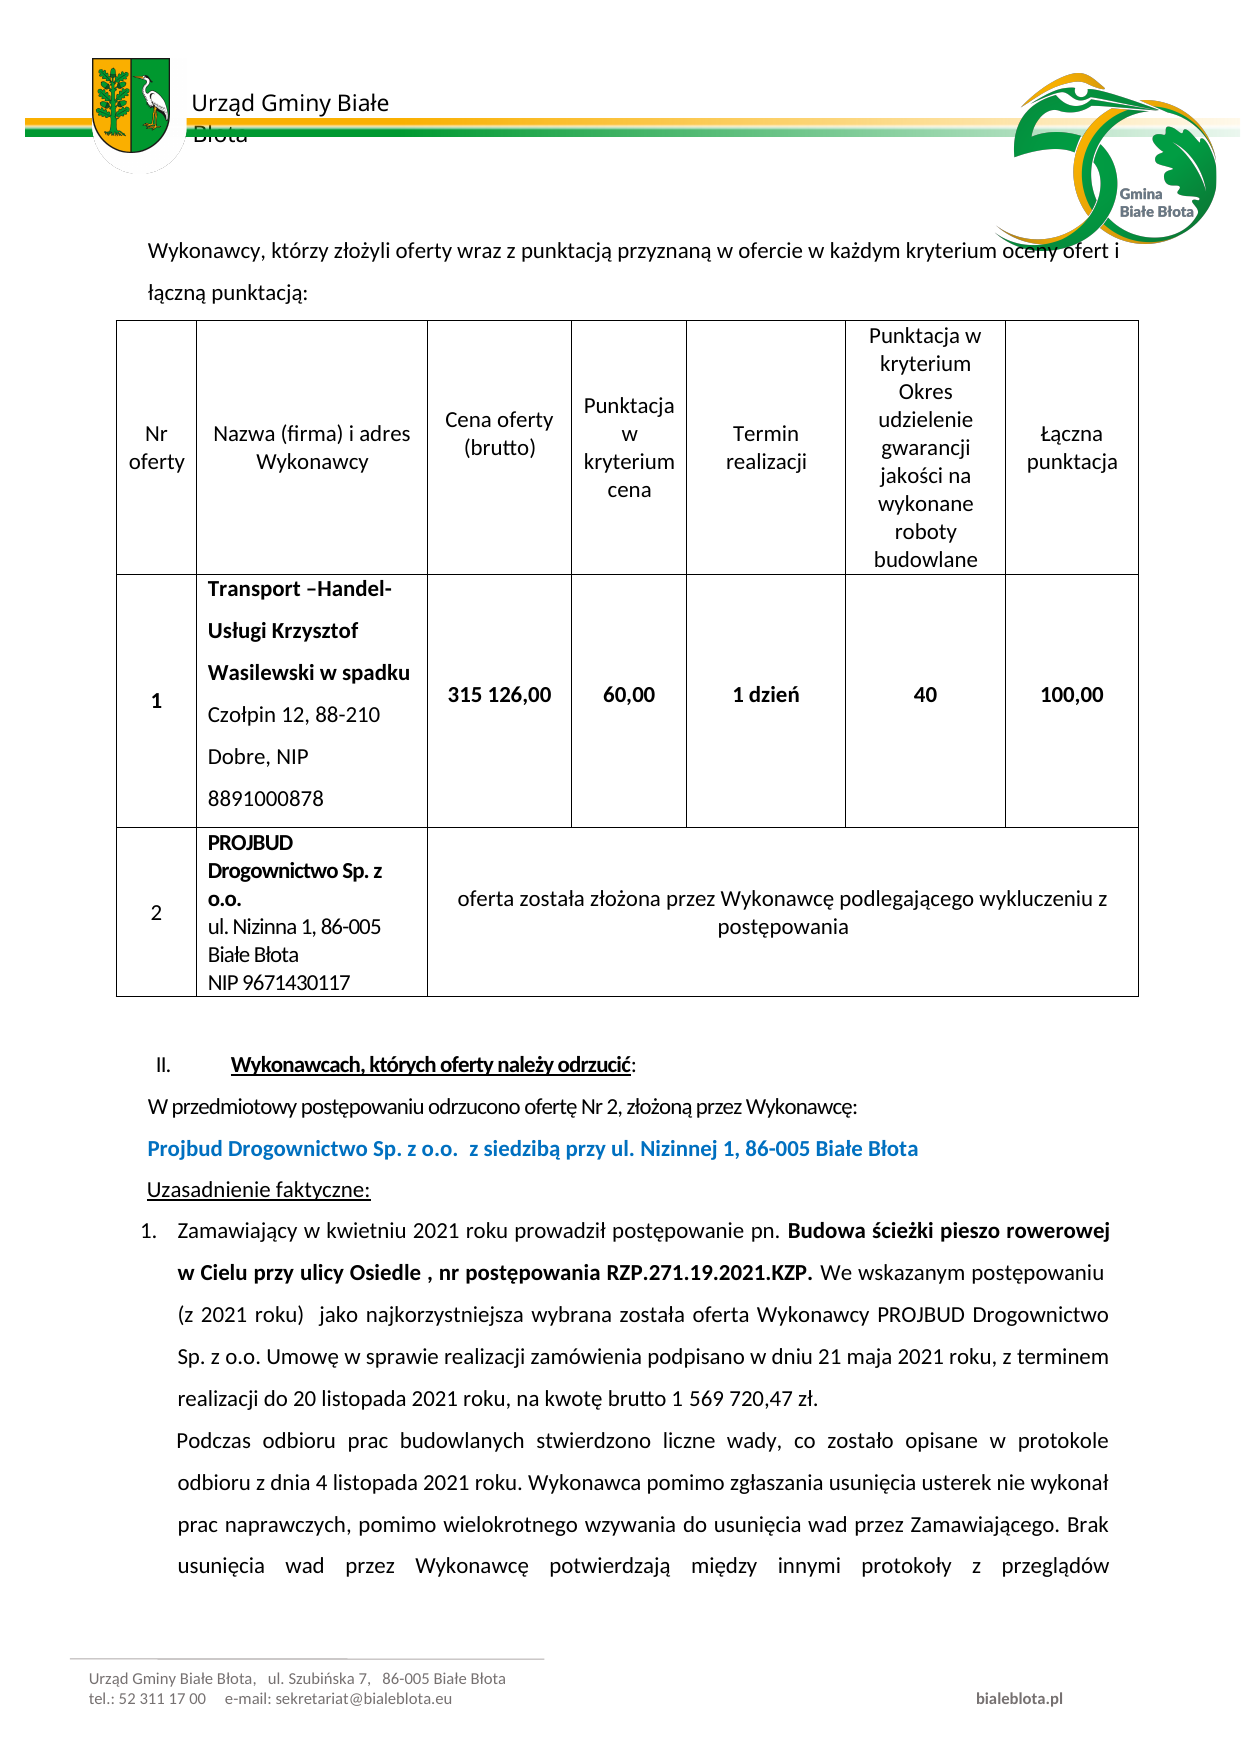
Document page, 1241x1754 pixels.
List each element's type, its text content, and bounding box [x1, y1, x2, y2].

table_cell 1 [117, 575, 196, 827]
table_cell 60,00 [572, 575, 686, 827]
table_cell 1 dzień [687, 575, 845, 827]
table_cell Transport –Handel- Usługi Krzysztof Wasilewski w spadku Czołpin 12, 88-210 Dobre, NIP 8891000878 [197, 575, 427, 827]
list Wykonawcy, którzy złożyli oferty wraz z punktacją przyznaną w ofercie w każdym kryterium oceny ofert i łączną punktacją: [148, 236, 1122, 306]
table_header Cena oferty (brutto) [428, 321, 571, 573]
list Wykonawcach, których oferty należy odrzucić: [156, 1050, 1122, 1078]
table_header Nr oferty [117, 321, 196, 573]
picture [25, 58, 170, 153]
text Uzasadnienie faktyczne: [147, 1175, 1111, 1203]
table_cell oferta została złożona przez Wykonawcę podlegającego wykluczeniu z postępowania [428, 828, 1138, 996]
table_cell 40 [846, 575, 1005, 827]
table_cell 100,00 [1006, 575, 1138, 827]
table_header Punktacja w kryterium cena [572, 321, 686, 573]
text Projbud Drogownictwo Sp. z o.o. z siedzibą przy ul. Nizinnej 1, 86-005 Białe Błota [147, 1134, 1111, 1162]
table_header Termin realizacji [687, 321, 845, 573]
table_header Punktacja w kryterium Okres udzielenie gwarancji jakości na wykonane roboty budowlane [846, 321, 1005, 573]
table_cell PROJBUD Drogownictwo Sp. z o.o. ul. Nizinna 1, 86-005 Białe Błota NIP 9671430117 [197, 828, 427, 996]
list Zamawiający w kwietniu 2021 roku prowadził postępowanie pn. Budowa ścieżki pieszo rowerowej w Cielu przy ulicy Osiedle , nr postępowania RZP.271.19.2021.KZP. We wskazanym postępowaniu (z 2021 roku) jako najkorzystniejsza wybrana została oferta Wykonawcy PROJBUD Drogownictwo Sp. z o.o. Umowę w sprawie realizacji zamówienia podpisano w dniu 21 maja 2021 roku, z terminem realizacji do 20 listopada 2021 roku, na kwotę brutto 1 569 720,47 zł. [140, 1216, 1111, 1412]
table_header Łączna punktacja [1006, 321, 1138, 573]
text W przedmiotowy postępowaniu odrzucono ofertę Nr 2, złożoną przez Wykonawcę: [141, 1092, 1122, 1120]
table_cell 315 126,00 [428, 575, 571, 827]
table_header Nazwa (firma) i adres Wykonawcy [197, 321, 427, 573]
table_cell 2 [117, 828, 196, 996]
picture [187, 73, 1241, 251]
